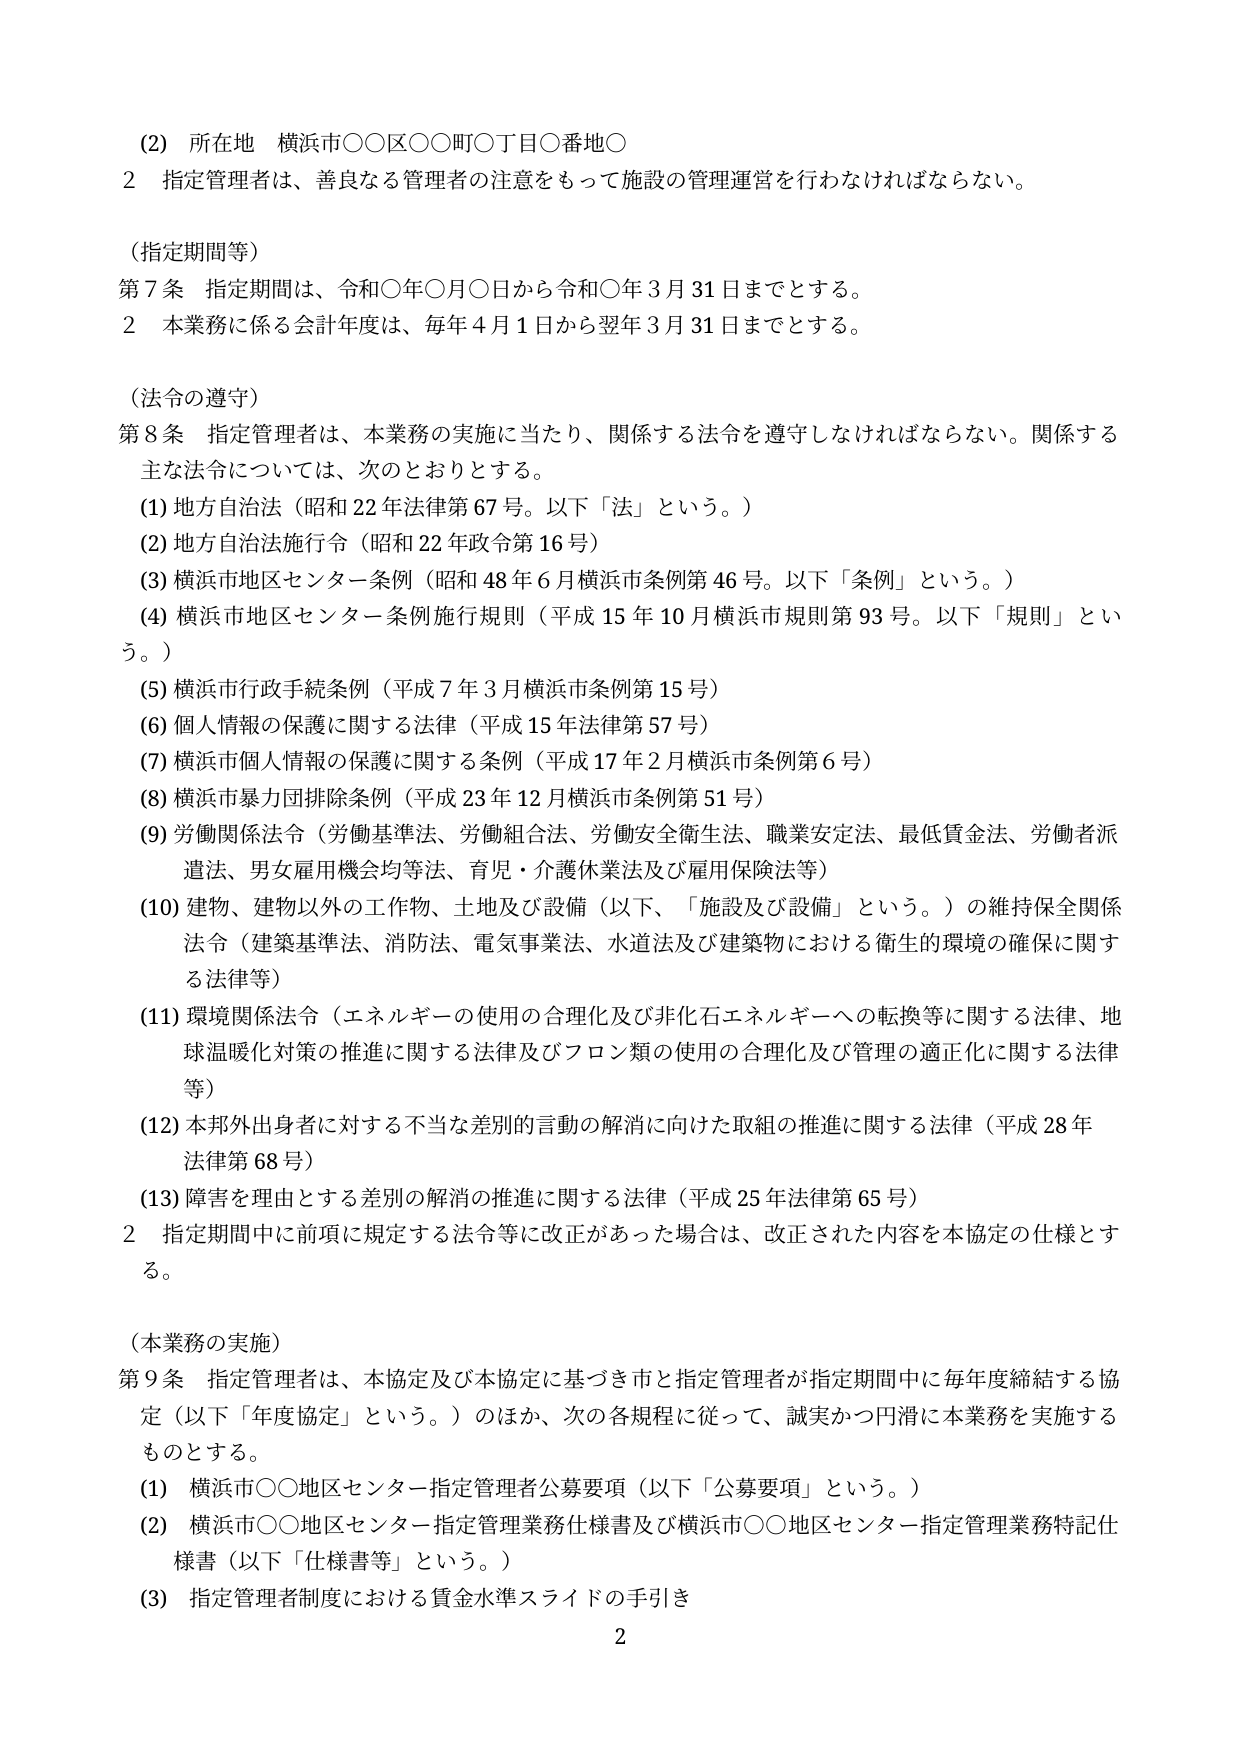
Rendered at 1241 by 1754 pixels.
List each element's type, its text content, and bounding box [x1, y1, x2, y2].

text (12) 本邦外出身者に対する不当な差別的言動の解消に向けた取組の推進に関する法律（平成28年 [118, 1106, 1122, 1142]
text (6) 個人情報の保護に関する法律（平成15年法律第57号） [118, 706, 1122, 742]
text (7) 横浜市個人情報の保護に関する条例（平成17年２月横浜市条例第６号） [118, 742, 1122, 778]
text 第８条 指定管理者は、本業務の実施に当たり、関係する法令を遵守しなければならない。関係する主な法令については、次のとおりとする。 [118, 415, 1122, 488]
text （本業務の実施） [118, 1324, 1122, 1360]
text (9) 労働関係法令（労働基準法、労働組合法、労働安全衛生法、職業安定法、最低賃金法、労働者派遣法、男女雇用機会均等法、育児・介護休業法及び雇用保険法等） [140, 815, 1122, 888]
text (1) ○○地区センター指定管理者公募要項（以下「公募要項」という。） [118, 1469, 1122, 1506]
text (3) 指定管理者制度における賃金水準スライドの手引き [140, 1578, 1122, 1615]
text (4) 地区センター条例施行規則（平成15年10月横浜市規則第93号。以下「規則」という。） [118, 597, 1122, 669]
text ２ 本業務に係る会計年度は、毎年４月1日から翌年３月31日までとする。 [118, 306, 1122, 342]
text （指定期間等） [118, 233, 1122, 269]
text 第７条 指定期間は、令和○年○月○日から令和○年３月31日までとする。 [118, 269, 1122, 306]
text ２ 指定管理者は、善良なる管理者の注意をもって施設の管理運営を行わなければならない。 [118, 161, 1122, 197]
text (13) 障害を理由とする差別の解消の推進に関する法律（平成25年法律第65号） [140, 1178, 1122, 1215]
text (5) 横浜市行政手続条例（平成７年３月横浜市条例第15号） [118, 669, 1122, 706]
text (8) 横浜市暴力団排除条例（平成23年12月横浜市条例第51号） [118, 778, 1122, 815]
text （法令の遵守） [118, 379, 1122, 415]
text 法律第68号） [118, 1142, 1122, 1178]
text ２ 指定期間中に前項に規定する法令等に改正があった場合は、改正された内容を本協定の仕様とする。 [118, 1215, 1122, 1287]
text (2) 地方自治法施行令（昭和22年政令第16号） [118, 524, 1122, 560]
text (10) 建物、建物以外の工作物、土地及び設備（以下、「施設及び設備」という。）の維持保全関係法令（建築基準法、消防法、電気事業法、水道法及び建築物における衛生的環境の確保に関する法律等） [140, 888, 1122, 997]
text (2) 所在地 ○○区○○町○丁目○番地○ [118, 124, 1122, 161]
text (1) 地方自治法（昭和22年法律第67号。以下「法」という。） [118, 488, 1122, 524]
text (2) ○○地区センター指定管理業務仕様書及び○○地区センター指定管理業務特記仕様書（以下「仕様書等」という。） [140, 1506, 1122, 1578]
text (11) 環境関係法令（エネルギーの使用の合理化及び非化石エネルギーへの転換等に関する法律、地球温暖化対策の推進に関する法律及びフロン類の使用の合理化及び管理の適正化に関する法律等） [140, 997, 1122, 1106]
text (3) 地区センター条例（昭和48年６月横浜市条例第46号。以下「条例」という。） [118, 560, 1122, 597]
text 第９条 指定管理者は、本協定及び本協定に基づき市と指定管理者が指定期間中に毎年度締結する協定（以下「年度協定」という。）のほか、次の各規程に従って、誠実かつ円滑に本業務を実施するものとする。 [118, 1360, 1122, 1469]
